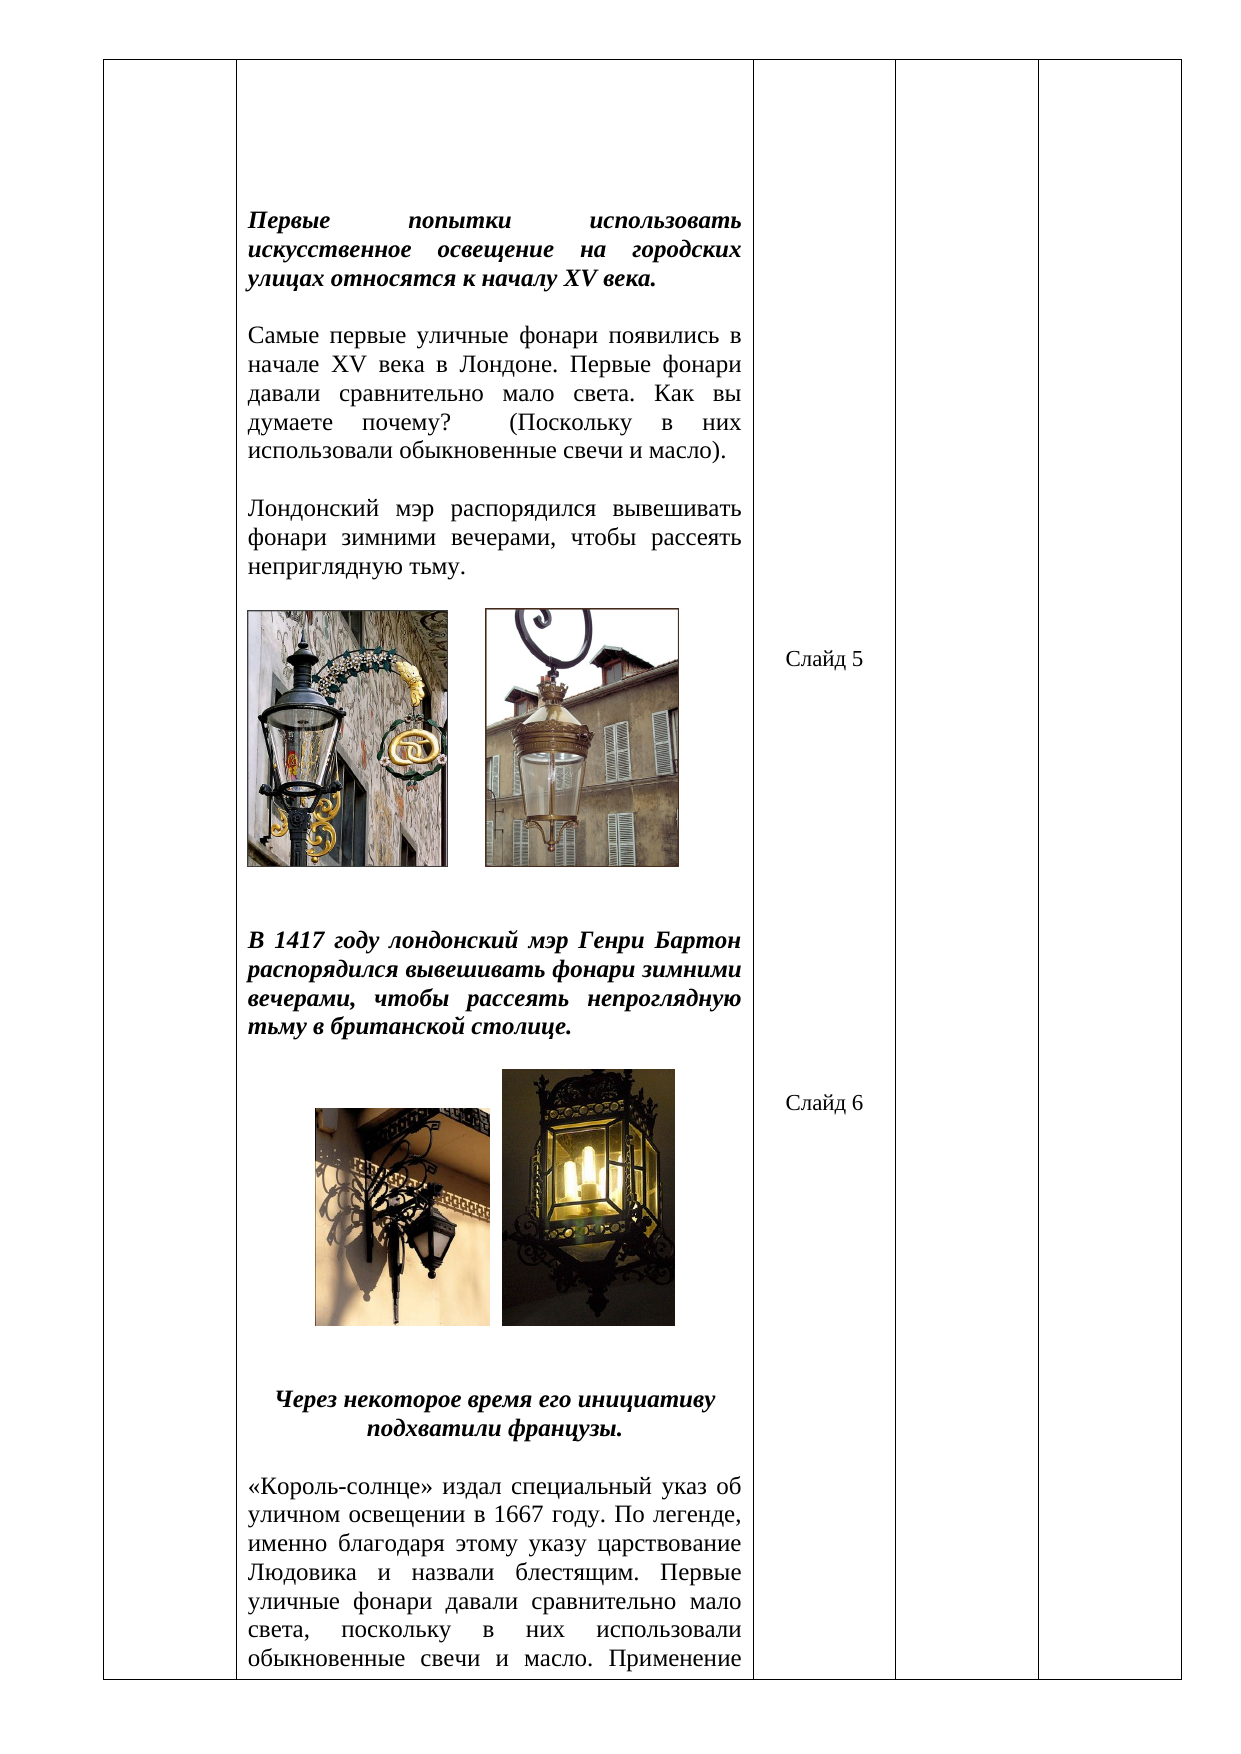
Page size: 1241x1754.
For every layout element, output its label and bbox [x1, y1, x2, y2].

picture [485, 608, 679, 867]
table_cell [754, 60, 895, 1679]
table_cell [1039, 60, 1181, 1679]
table_cell [896, 60, 1038, 1679]
table_cell [237, 60, 753, 1679]
table_cell [104, 60, 236, 1679]
picture [502, 1069, 675, 1326]
picture [247, 610, 448, 867]
picture [315, 1108, 490, 1326]
